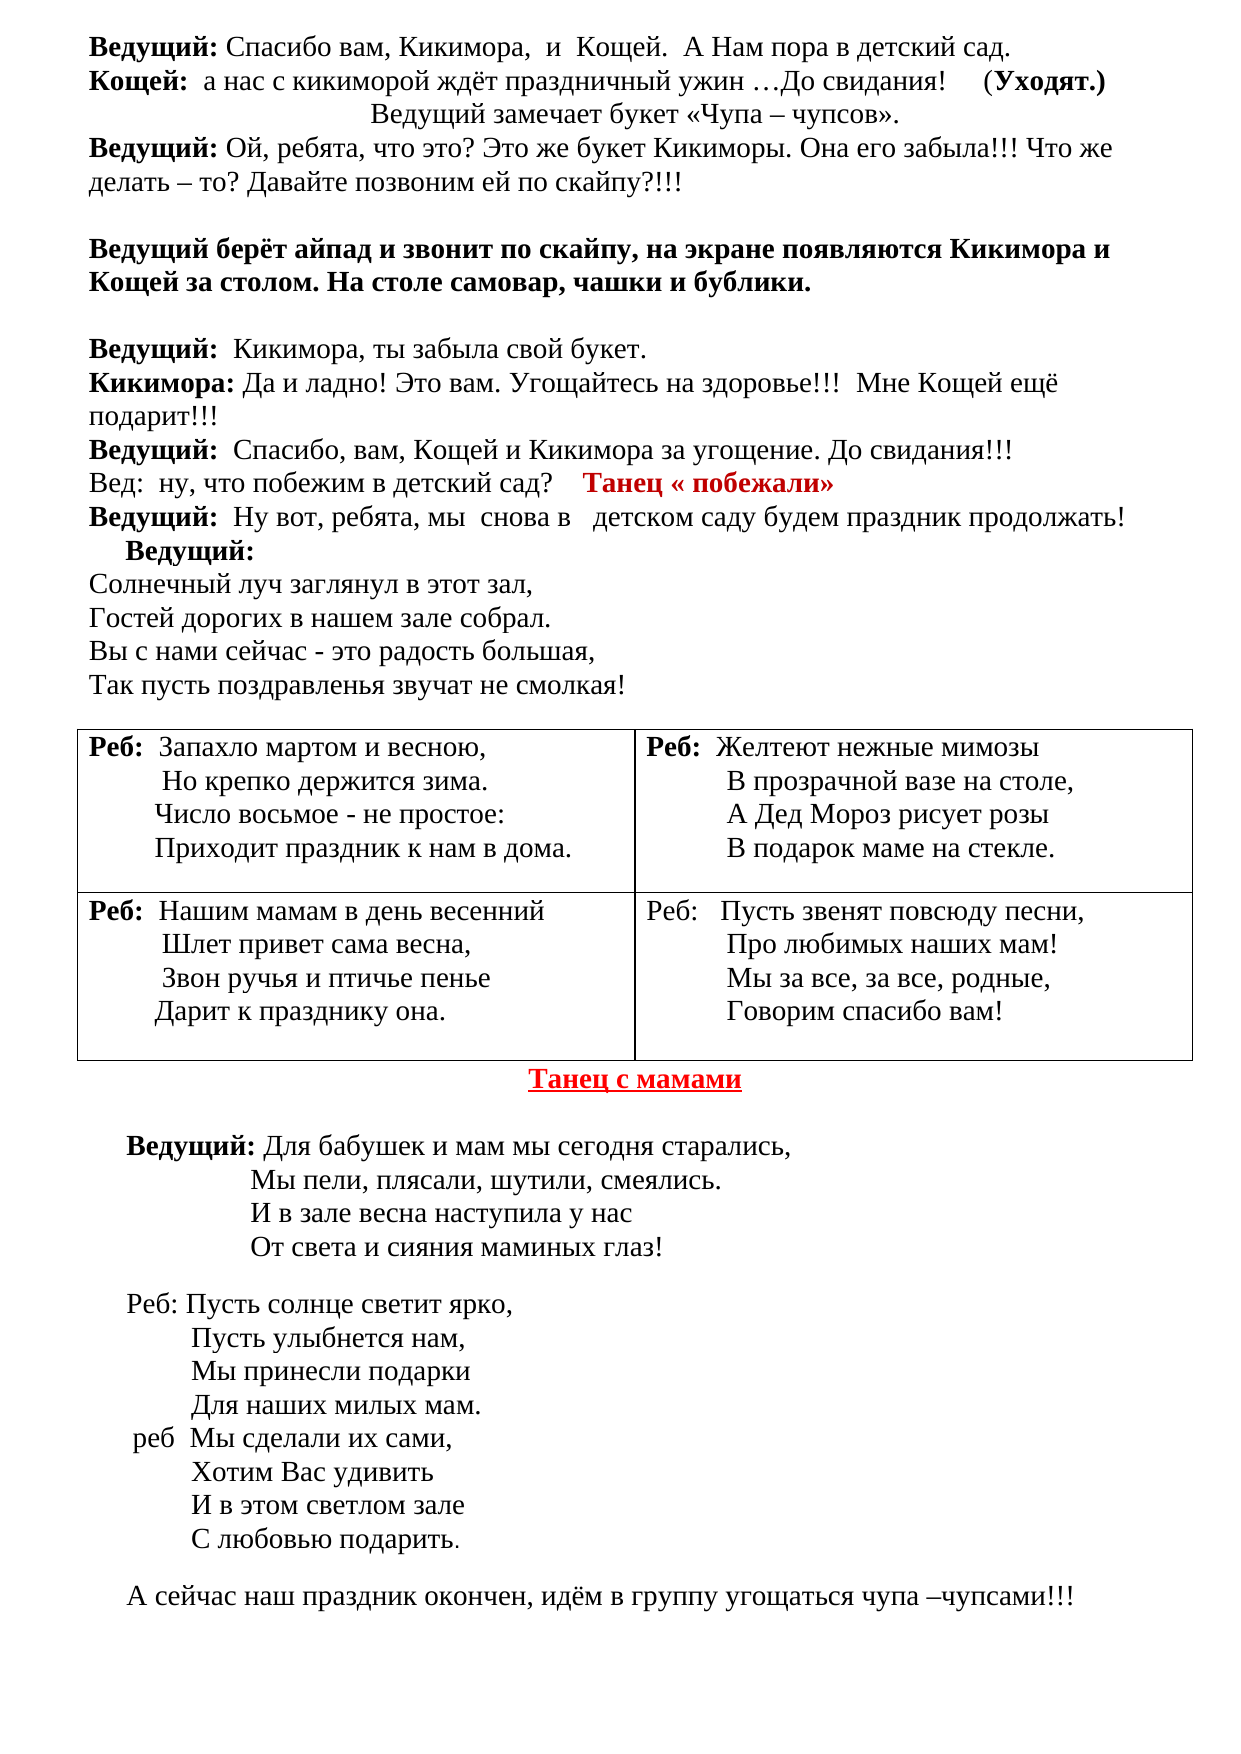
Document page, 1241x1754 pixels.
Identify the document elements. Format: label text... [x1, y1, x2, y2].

text Мы пели, плясали, шутили, смеялись. [89, 1162, 1181, 1196]
text Ведущий: Для бабушек и мам мы сегодня старались, [89, 1128, 1181, 1162]
text Ведущий: Солнечный луч заглянул в этот зал, Гостей дорогих в нашем зале собрал. Вы с нами сейчас - это радость большая, Так пусть поздравленья звучат не смолкая! [89, 533, 1181, 728]
text А сейчас наш праздник окончен, идём в группу угощаться чупа –чупсами!!! [89, 1578, 1181, 1611]
text Ведущий: Ну вот, ребята, мы снова в детском саду будем праздник продолжать! [89, 499, 1181, 533]
text От света и сияния маминых глаз! [89, 1229, 1181, 1263]
text Вед: ну, что побежим в детский сад? Танец « побежали» [89, 466, 1181, 499]
text Ведущий: Спасибо вам, Кикимора, и Кощей. А Нам пора в детский сад. [89, 29, 1181, 63]
text Ведущий замечает букет «Чупа – чупсов». [89, 97, 1181, 130]
text И в зале весна наступила у нас [89, 1196, 1181, 1229]
text Танец с мамами [89, 1061, 1181, 1095]
text Реб: Пусть солнце светит ярко, Пусть улыбнется нам, Мы принесли подарки Для наших милых мам. реб Мы сделали их сами, Хотим Вас удивить И в этом светлом зале С любовью подарить. [89, 1286, 1181, 1554]
table_cell Реб: Пусть звенят повсюду песни, Про любимых наших мам! Мы за все, за все, родные, Говорим спасибо вам! [636, 893, 1192, 1060]
text Ведущий: Кикимора, ты забыла свой букет. [89, 331, 1181, 365]
text Ведущий: Ой, ребята, что это? Это же букет Кикиморы. Она его забыла!!! Что же делать – то? Давайте позвоним ей по скайпу?!!! [89, 130, 1181, 197]
text Кощей: а нас с кикиморой ждёт праздничный ужин …До свидания! (Уходят.) [89, 63, 1181, 97]
text Ведущий: Спасибо, вам, Кощей и Кикимора за угощение. До свидания!!! [89, 432, 1181, 466]
table_header Реб: Запахло мартом и весною, Но крепко держится зима. Число восьмое - не простое: Приходит праздник к нам в дома. [78, 730, 634, 892]
table_cell Реб: Нашим мамам в день весенний Шлет привет сама весна, Звон ручья и птичье пенье Дарит к празднику она. [78, 893, 634, 1060]
text Кикимора: Да и ладно! Это вам. Угощайтесь на здоровье!!! Мне Кощей ещё подарит!!! [89, 365, 1181, 432]
table_header Реб: Желтеют нежные мимозы В прозрачной вазе на столе, А Дед Мороз рисует розы В подарок маме на стекле. [636, 730, 1192, 892]
text Ведущий берёт айпад и звонит по скайпу, на экране появляются Кикимора и Кощей за столом. На столе самовар, чашки и бублики. [89, 231, 1181, 298]
